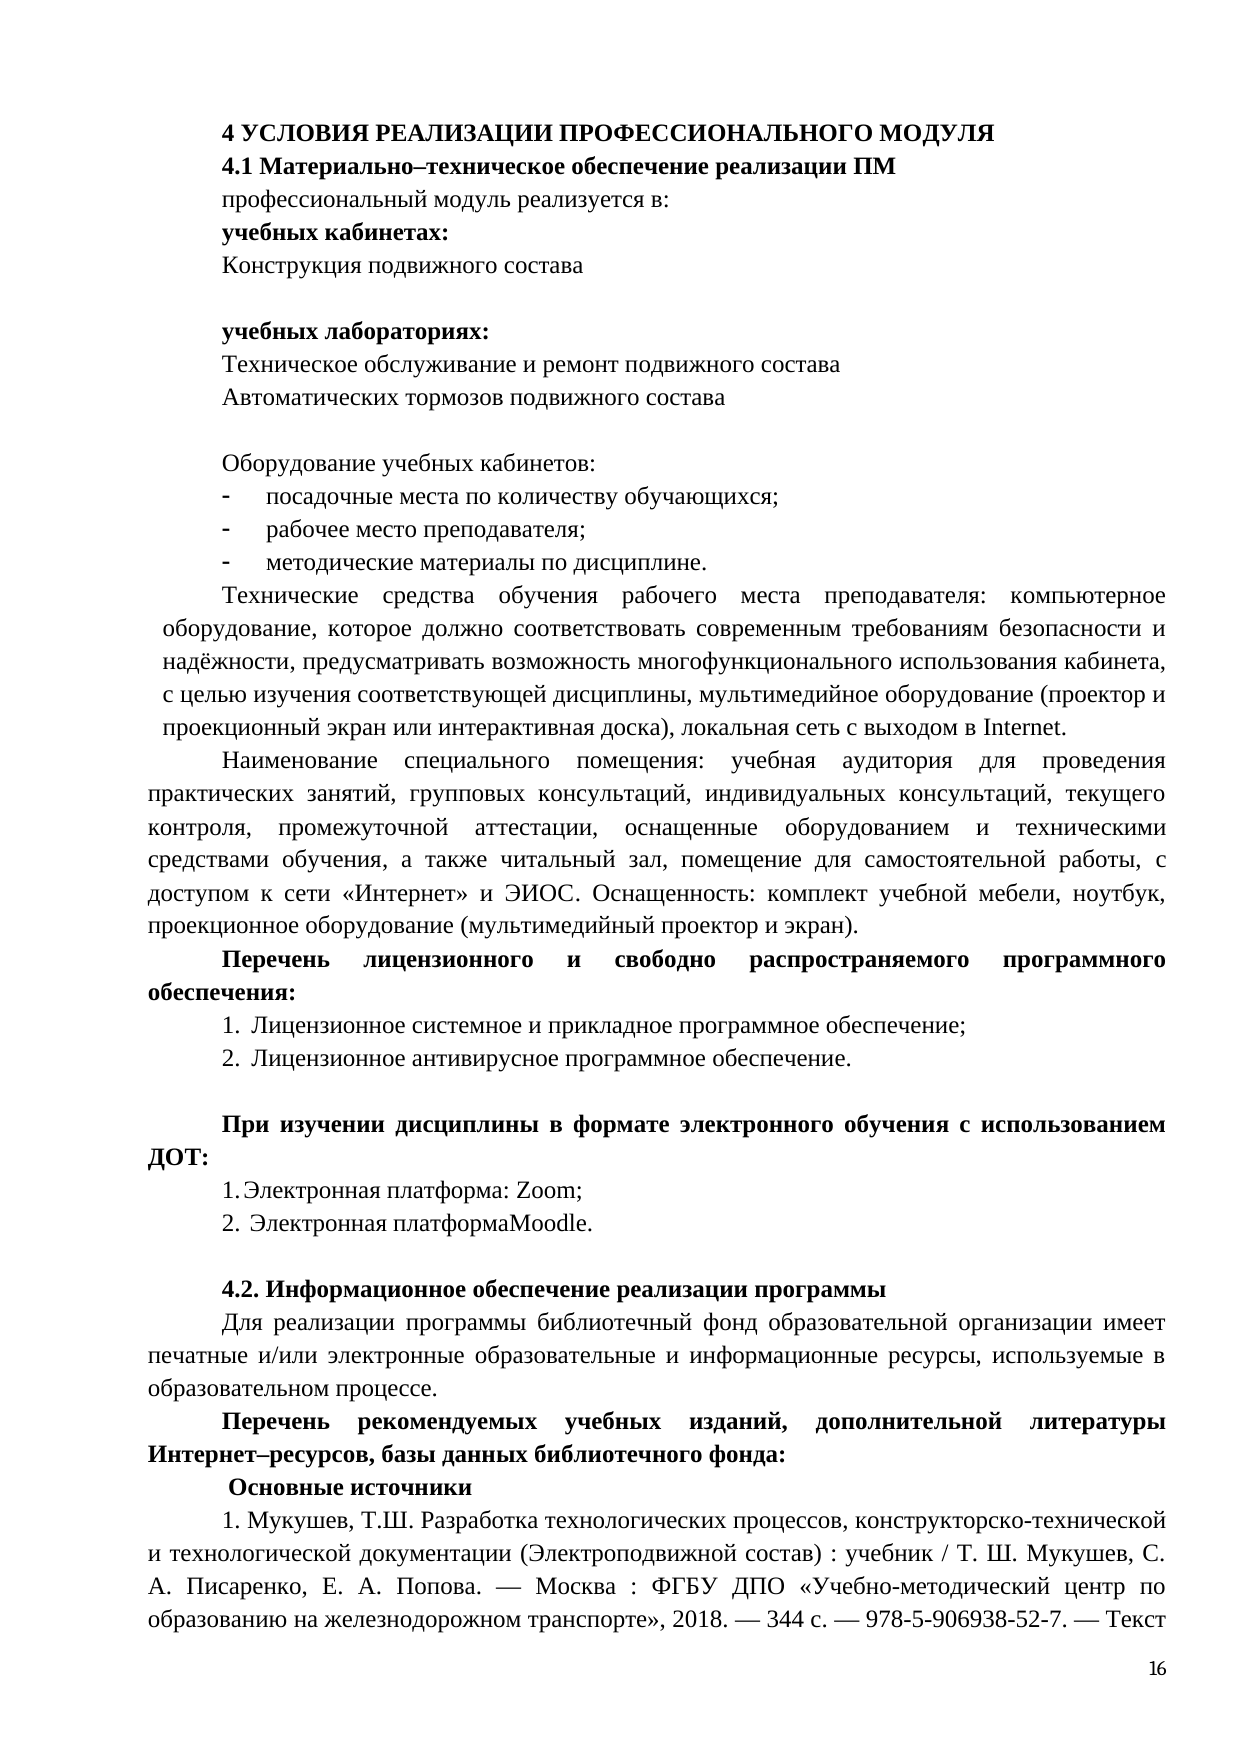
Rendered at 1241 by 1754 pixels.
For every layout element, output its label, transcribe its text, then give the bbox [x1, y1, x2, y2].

text 4.2. Информационное обеспечение реализации программы [148, 1274, 1167, 1303]
text Техническое обслуживание и ремонт подвижного состава [148, 349, 1167, 378]
text При изучении дисциплины в формате электронного обучения с использованием ДОТ: [148, 1109, 1167, 1171]
text Перечень рекомендуемых учебных изданий, дополнительной литературы Интернет–ресурсов, базы данных библиотечного фонда: [148, 1406, 1167, 1468]
text 1. Лицензионное системное и прикладное программное обеспечение; [148, 1010, 1167, 1038]
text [148, 1505, 1167, 1633]
text профессиональный модуль реализуется в: [148, 184, 1167, 213]
text Для реализации программы библиотечный фонд образовательной организации имеет печатные и/или электронные образовательные и информационные ресурсы, используемые в образовательном процессе. [148, 1307, 1167, 1402]
text Автоматических тормозов подвижного состава [148, 382, 1167, 411]
text Технические средства обучения рабочего места преподавателя: компьютерное оборудование, которое должно соответствовать современным требованиям безопасности и надёжности, предусматривать возможность многофункционального использования кабинета, с целью изучения соответствующей дисциплины, мультимедийное оборудование (проектор и проекционный экран или интерактивная доска), локальная сеть с выходом в Internet. [162, 580, 1167, 741]
text учебных кабинетах: [148, 217, 1167, 246]
text 2. Лицензионное антивирусное программное обеспечение. [148, 1043, 1167, 1071]
list методические материалы по дисциплине. [148, 547, 1167, 576]
text Перечень лицензионного и свободно распространяемого программного обеспечения: [148, 944, 1167, 1005]
text Оборудование учебных кабинетов: [148, 448, 1167, 477]
text 2. Электронная платформаMoodle. [148, 1208, 1167, 1237]
list посадочные места по количеству обучающихся; [148, 481, 1167, 510]
list рабочее место преподавателя; [148, 514, 1167, 543]
text Наименование специального помещения: учебная аудитория для проведения практических занятий, групповых консультаций, индивидуальных консультаций, текущего контроля, промежуточной аттестации, оснащенные оборудованием и техническими средствами обучения, а также читальный зал, помещение для самостоятельной работы, с доступом к сети «Интернет» и ЭИОС. Оснащенность: комплект учебной мебели, ноутбук, проекционное оборудование (мультимедийный проектор и экран). [148, 746, 1167, 939]
text Конструкция подвижного состава [148, 250, 1167, 279]
text 1. Электронная платформа: Zoom; [148, 1175, 1167, 1203]
text 4 УСЛОВИЯ РЕАЛИЗАЦИИ ПРОФЕССИОНАЛЬНОГО МОДУЛЯ [148, 118, 1167, 147]
text 4.1 Материально–техническое обеспечение реализации ПМ [148, 151, 1167, 180]
text Основные источники [148, 1472, 1167, 1501]
text учебных лабораториях: [148, 316, 1167, 345]
